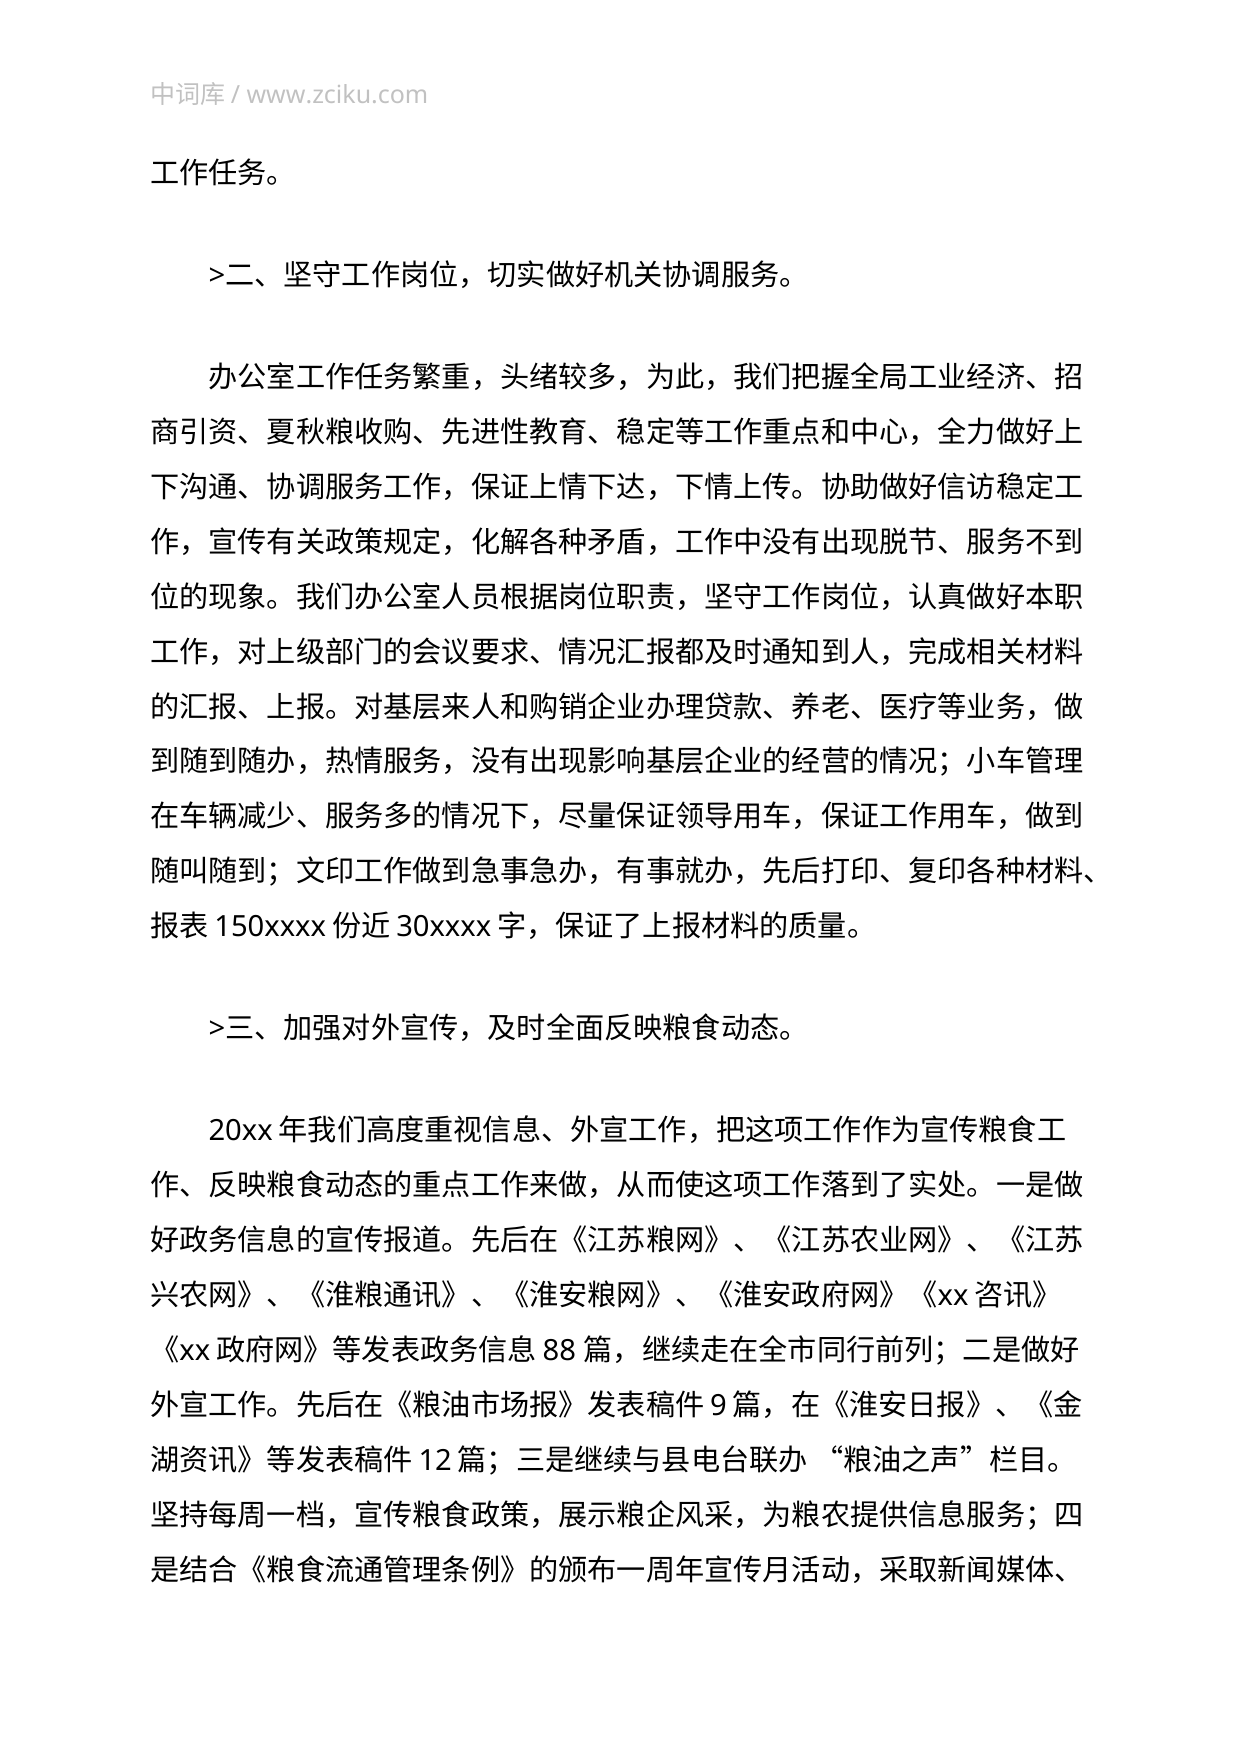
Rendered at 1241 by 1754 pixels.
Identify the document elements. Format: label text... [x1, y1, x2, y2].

text >二、坚守工作岗位，切实做好机关协调服务。 [150, 252, 1090, 294]
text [150, 150, 1090, 192]
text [150, 1107, 1090, 1589]
text >三、加强对外宣传，及时全面反映粮食动态。 [150, 1005, 1090, 1047]
text 办公室工作任务繁重，头绪较多，为此，我们把握全局工业经济、招商引资、夏秋粮收购、先进性教育、稳定等工作重点和中心，全力做好上下沟通、协调服务工作，保证上情下达，下情上传。协助做好信访稳定工作，宣传有关政策规定，化解各种矛盾，工作中没有出现脱节、服务不到位的现象。我们办公室人员根据岗位职责，坚守工作岗位，认真做好本职工作，对上级部门的会议要求、情况汇报都及时通知到人，完成相关材料的汇报、上报。对基层来人和购销企业办理贷款、养老、医疗等业务，做到随到随办，热情服务，没有出现影响基层企业的经营的情况；小车管理在车辆减少、服务多的情况下，尽量保证领导用车，保证工作用车，做到随叫随到；文印工作做到急事急办，有事就办，先后打印、复印各种材料、报表150xxxx份近30xxxx字，保证了上报材料的质量。 [150, 354, 1090, 945]
